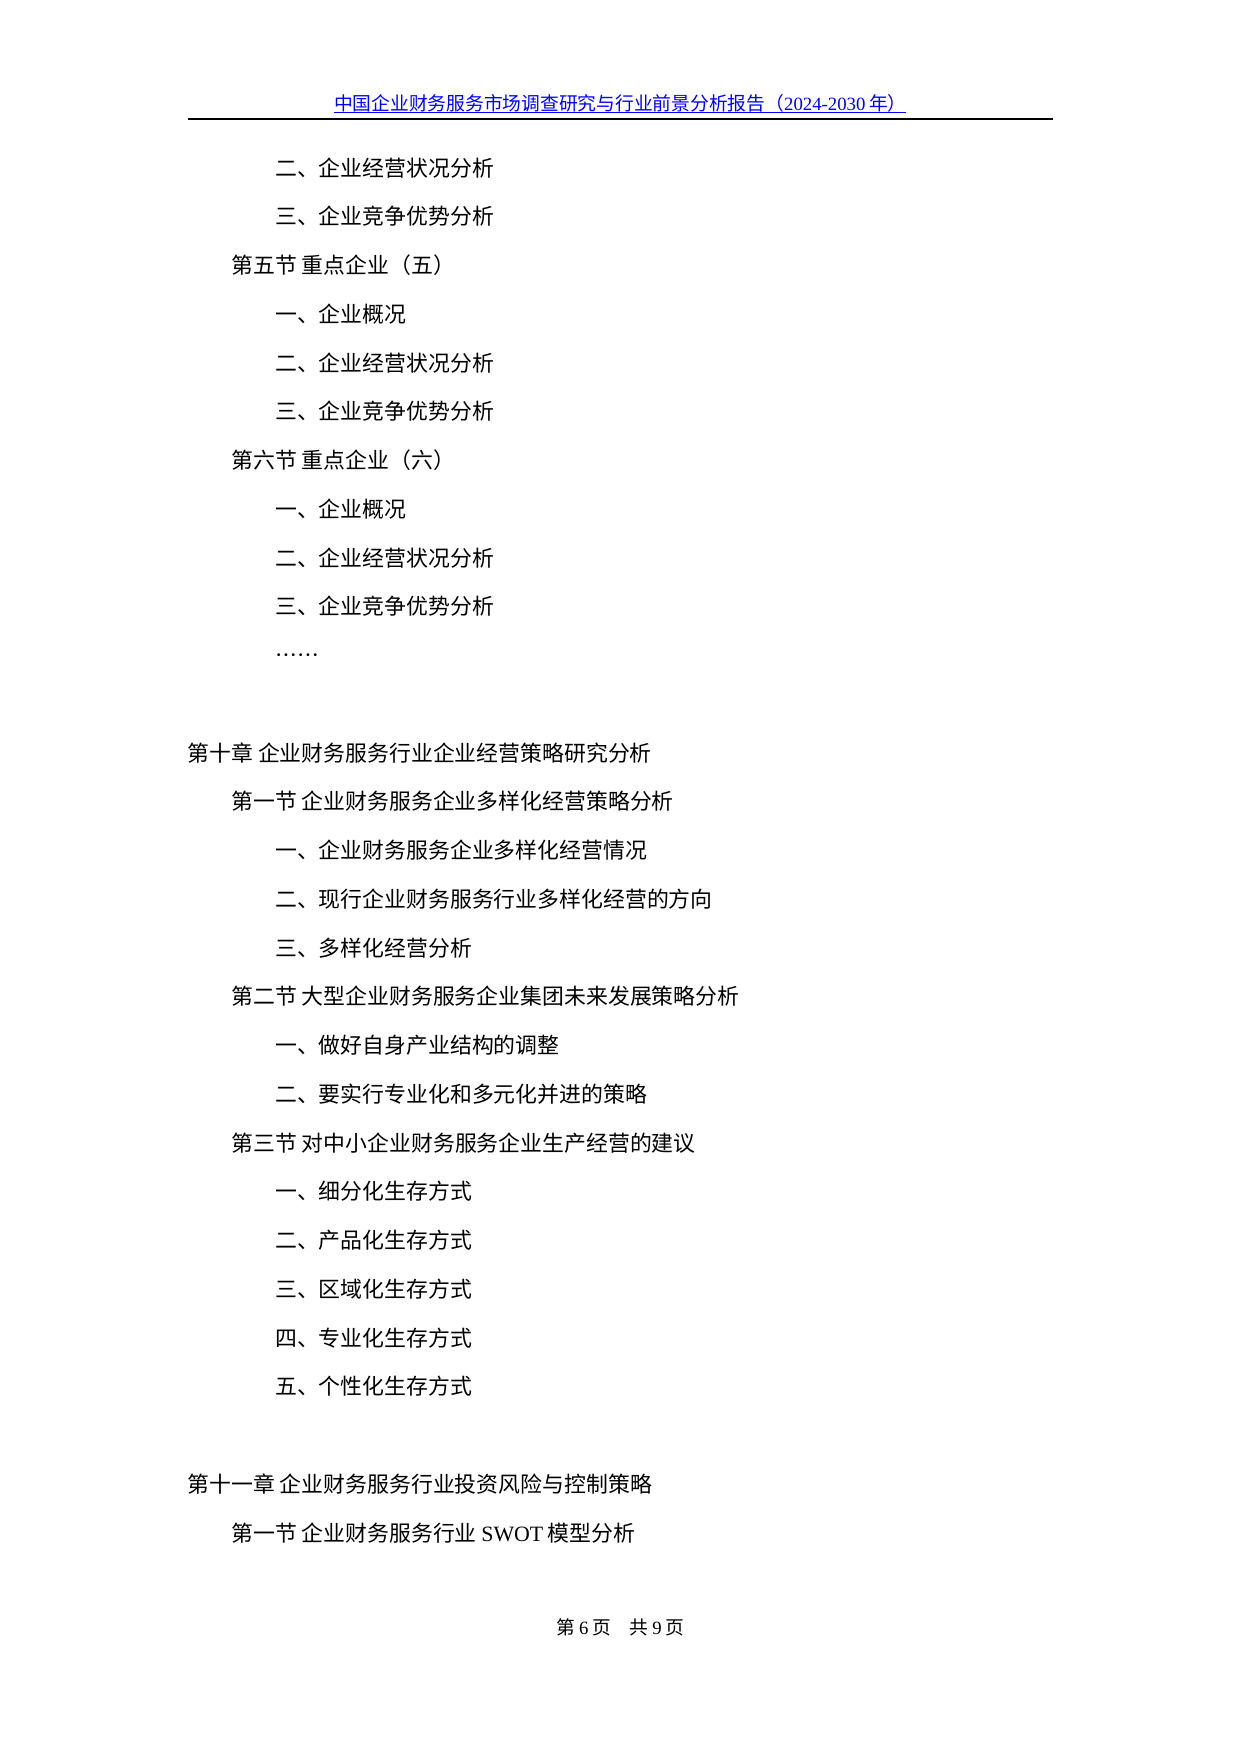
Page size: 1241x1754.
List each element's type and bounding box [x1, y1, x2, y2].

text [187, 150, 1053, 1548]
